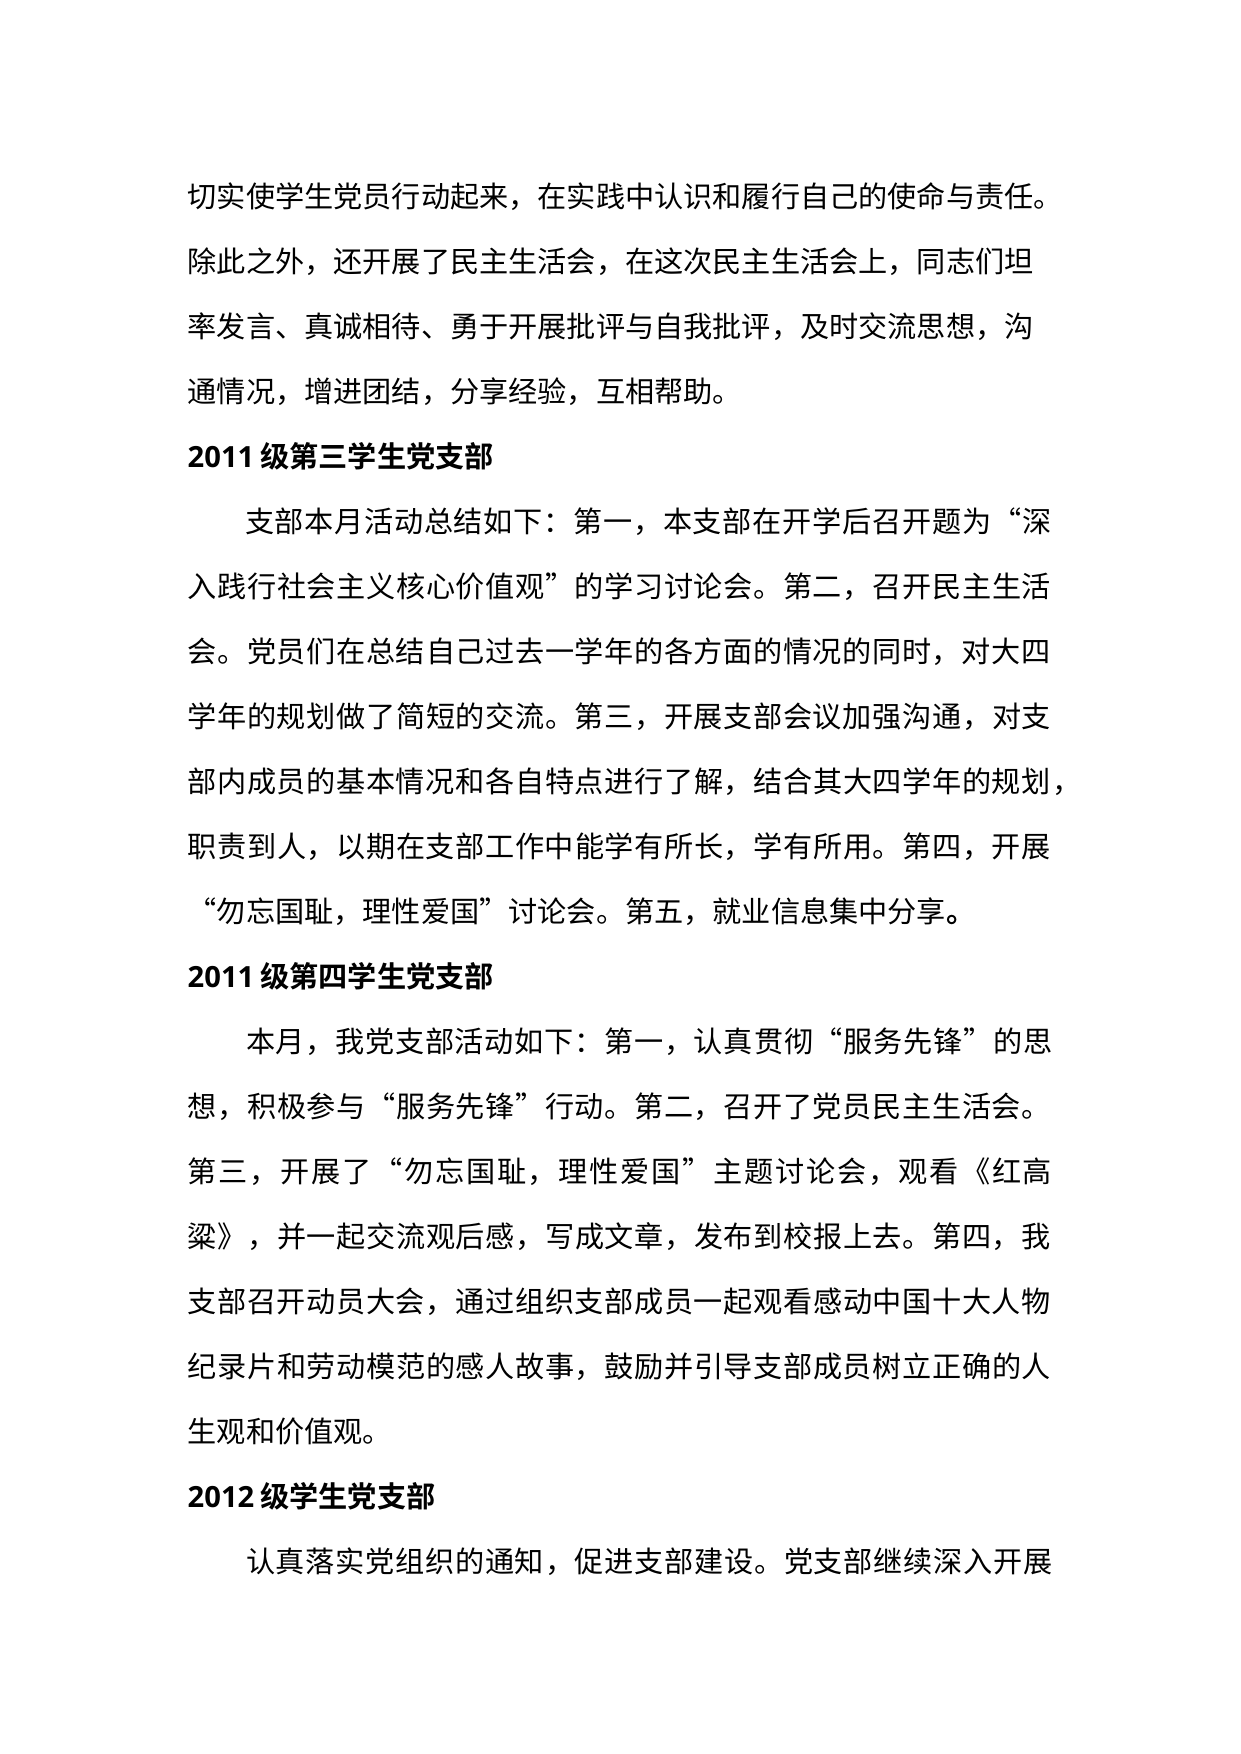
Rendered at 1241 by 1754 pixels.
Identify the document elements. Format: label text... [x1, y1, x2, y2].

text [187, 162, 1053, 422]
text 2011级第四学生党支部 [187, 942, 1053, 1007]
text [187, 1527, 1053, 1592]
text 本月，我党支部活动如下：第一，认真贯彻“服务先锋”的思想，积极参与“服务先锋”行动。第二，召开了党员民主生活会。第三，开展了“勿忘国耻，理性爱国”主题讨论会，观看《红高粱》，并一起交流观后感，写成文章，发布到校报上去。第四，我支部召开动员大会，通过组织支部成员一起观看感动中国十大人物纪录片和劳动模范的感人故事，鼓励并引导支部成员树立正确的人生观和价值观。 [187, 1007, 1053, 1462]
text 2011级第三学生党支部 [187, 422, 1053, 487]
text 2012级学生党支部 [187, 1462, 1053, 1527]
text 支部本月活动总结如下：第一，本支部在开学后召开题为“深入践行社会主义核心价值观”的学习讨论会。第二，召开民主生活会。党员们在总结自己过去一学年的各方面的情况的同时，对大四学年的规划做了简短的交流。第三，开展支部会议加强沟通，对支部内成员的基本情况和各自特点进行了解，结合其大四学年的规划，职责到人，以期在支部工作中能学有所长，学有所用。第四，开展“勿忘国耻，理性爱国”讨论会。第五，就业信息集中分享。 [187, 487, 1053, 942]
